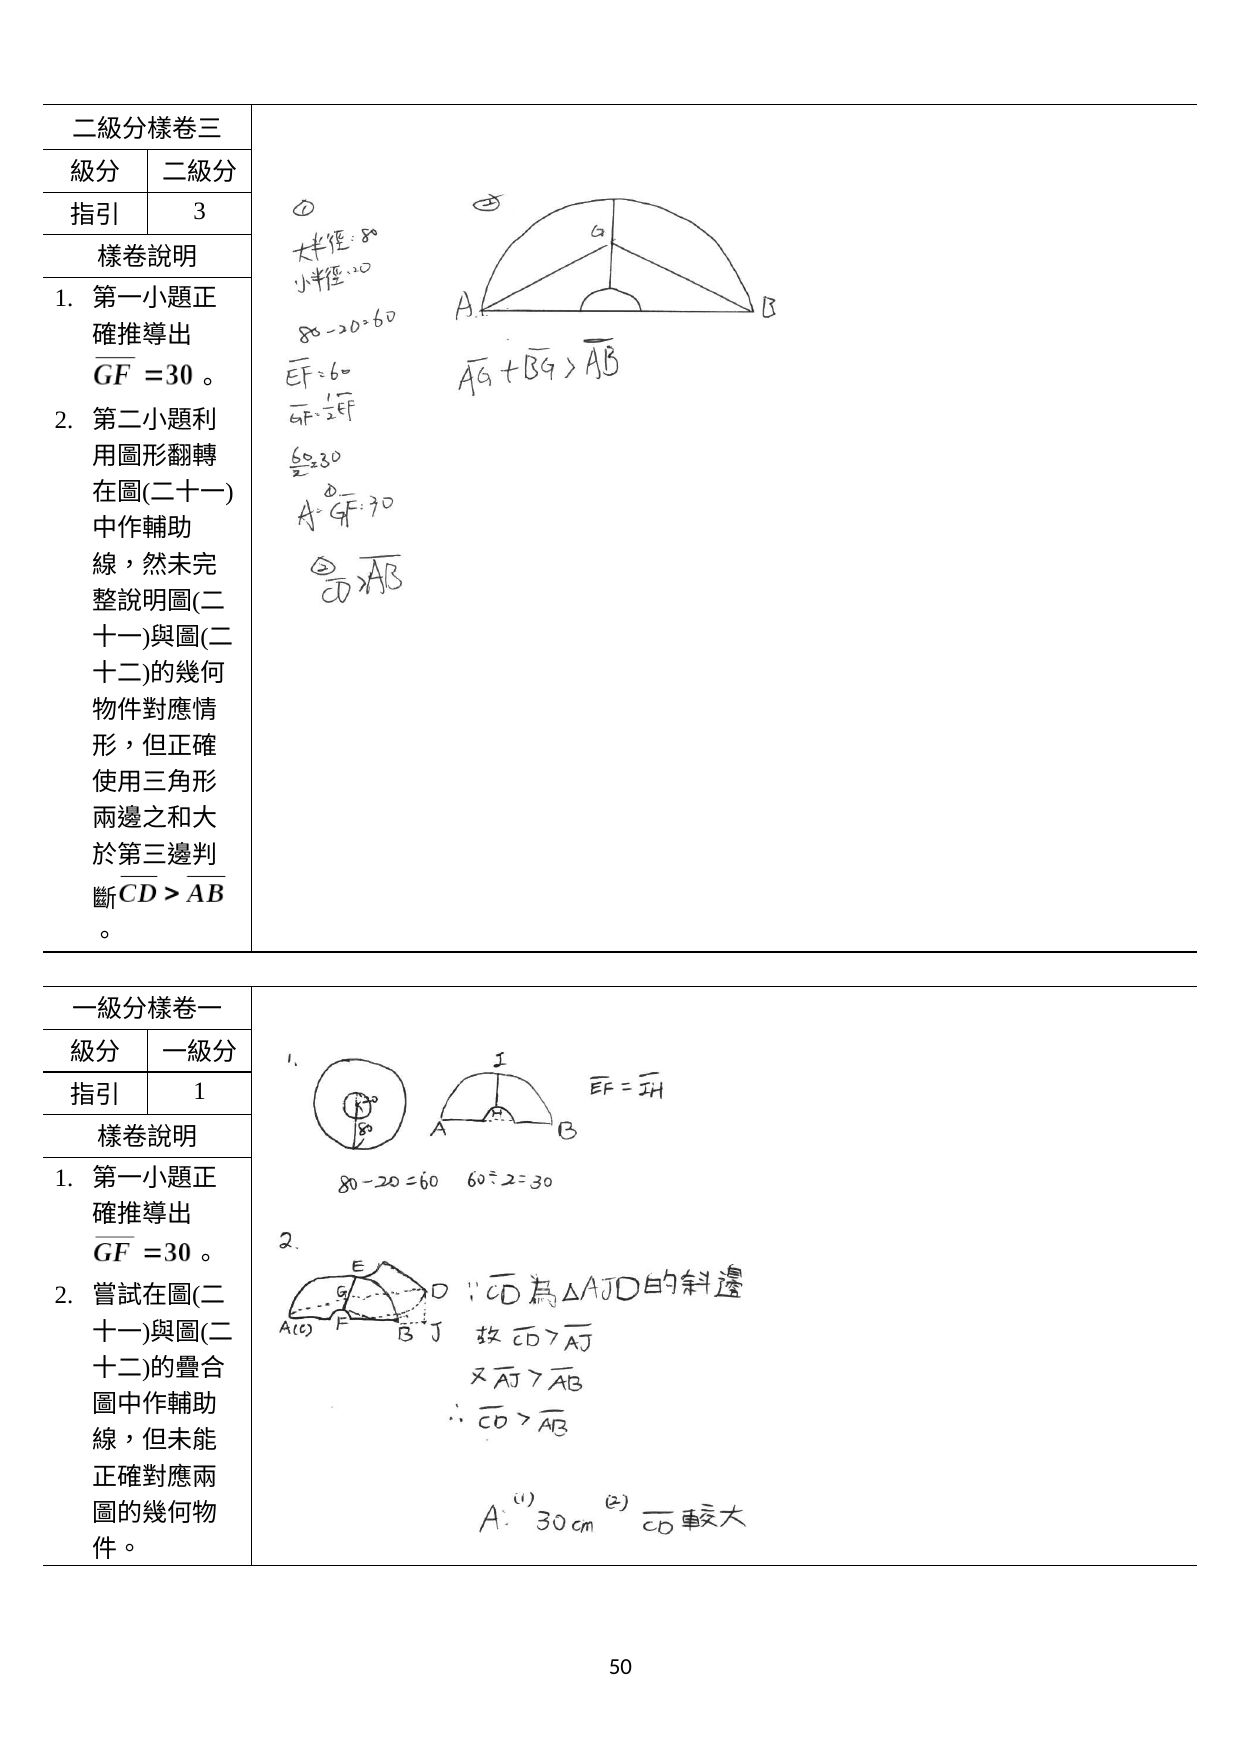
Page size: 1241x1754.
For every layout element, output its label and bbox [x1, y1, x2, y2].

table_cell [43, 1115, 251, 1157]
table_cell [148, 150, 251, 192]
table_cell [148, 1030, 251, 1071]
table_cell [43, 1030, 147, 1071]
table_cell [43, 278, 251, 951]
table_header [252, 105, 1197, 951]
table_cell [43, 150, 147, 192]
picture [262, 108, 824, 670]
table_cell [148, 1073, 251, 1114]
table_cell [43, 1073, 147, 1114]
picture [262, 991, 824, 1552]
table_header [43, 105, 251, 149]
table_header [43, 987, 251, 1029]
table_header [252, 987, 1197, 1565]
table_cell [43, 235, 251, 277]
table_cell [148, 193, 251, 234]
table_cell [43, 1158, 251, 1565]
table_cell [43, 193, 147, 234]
